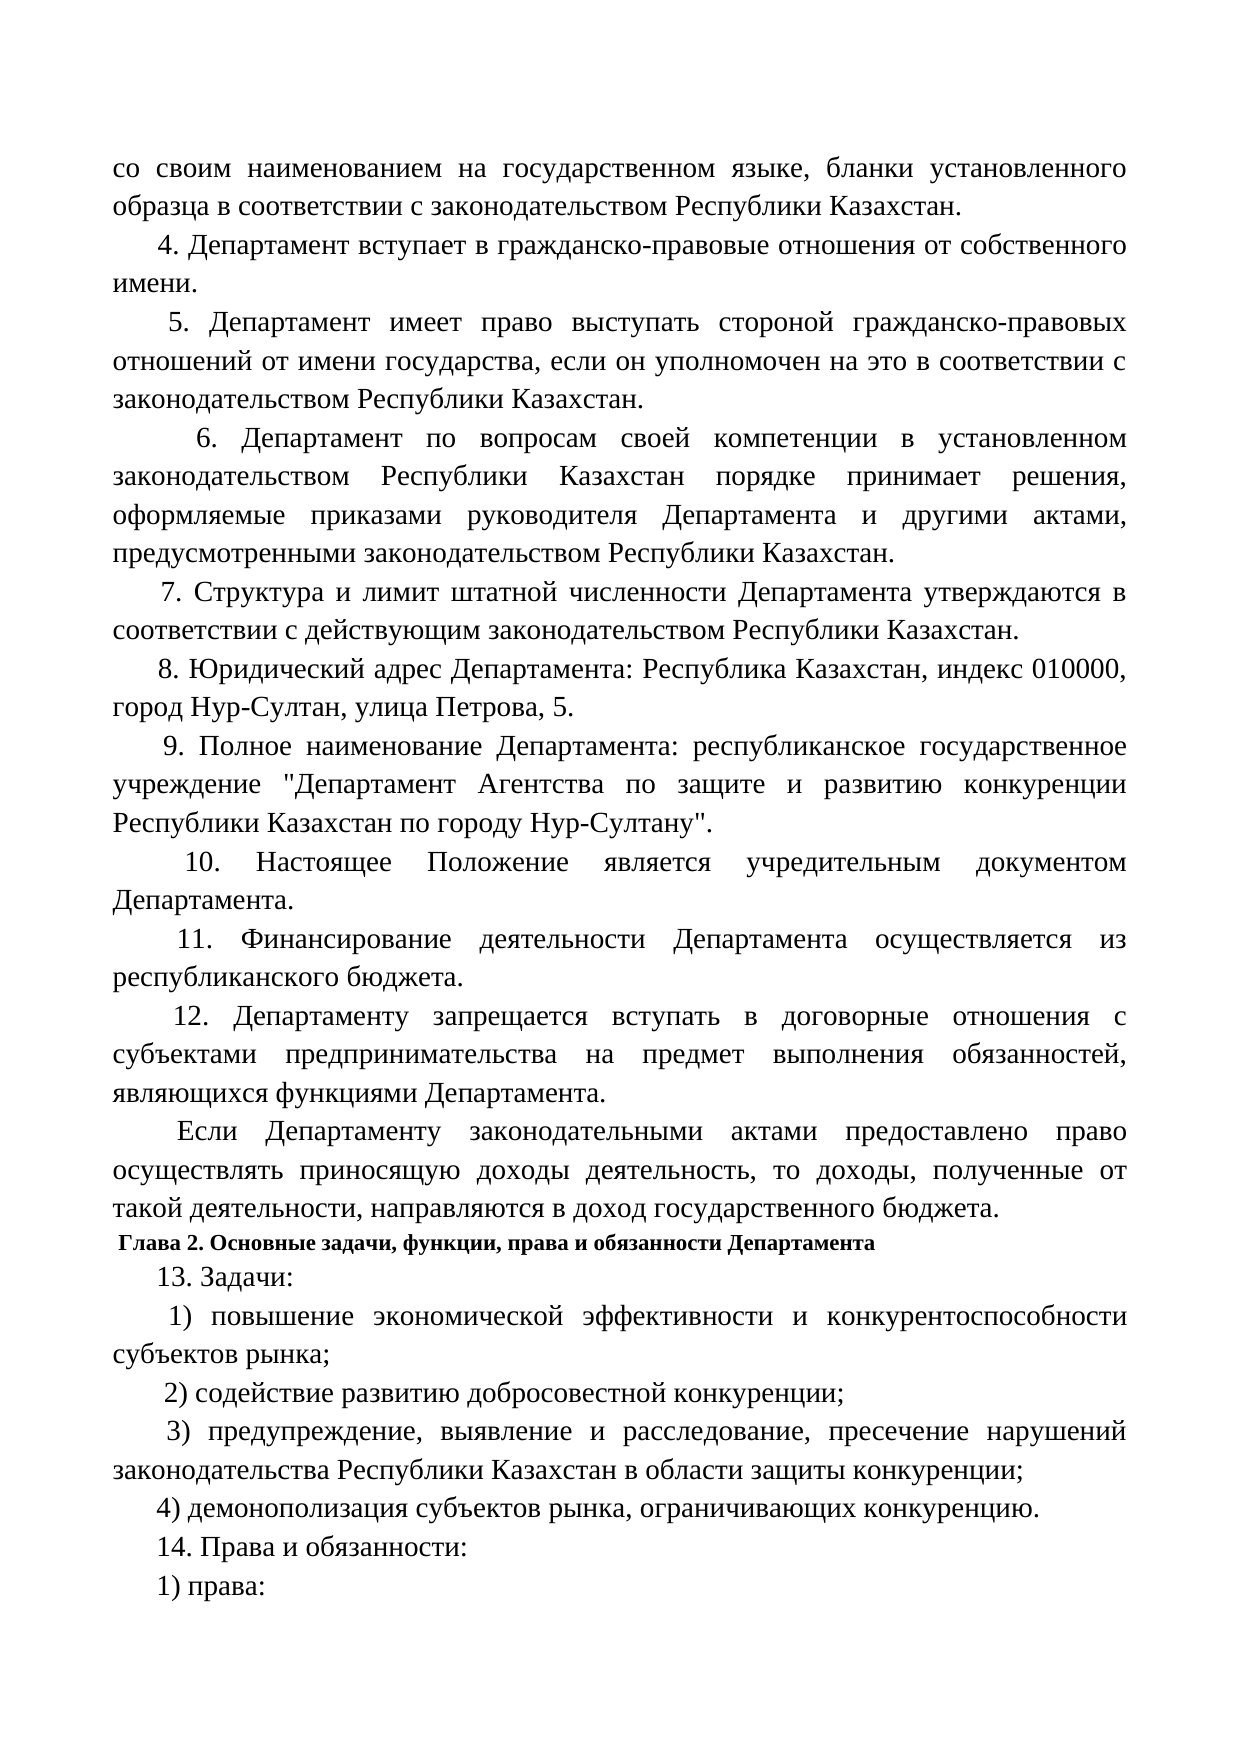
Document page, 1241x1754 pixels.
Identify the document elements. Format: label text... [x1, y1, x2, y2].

text Если Департаменту законодательными актами предоставлено право осуществлять приносящую доходы деятельность, то доходы, полученные от такой деятельности, направляются в доход государственного бюджета. [112, 1113, 1128, 1224]
text 4) демонополизация субъектов рынка, ограничивающих конкуренцию. [112, 1491, 1128, 1524]
text 8. Юридический адрес Департамента: Республика Казахстан, индекс 010000, город Нур-Султан, улица Петрова, 5. [112, 651, 1128, 723]
text 2) содействие развитию добросовестной конкуренции; [112, 1375, 1128, 1408]
text 6. Департамент по вопросам своей компетенции в установленном законодательством Республики Казахстан порядке принимает решения, оформляемые приказами руководителя Департамента и другими актами, предусмотренными законодательством Республики Казахстан. [112, 420, 1128, 569]
text 12. Департаменту запрещается вступать в договорные отношения с субъектами предпринимательства на предмет выполнения обязанностей, являющихся функциями Департамента. [112, 998, 1128, 1108]
text 13. Задачи: [112, 1259, 1128, 1293]
text 9. Полное наименование Департамента: республиканское государственное учреждение "Департамент Агентства по защите и развитию конкуренции Республики Казахстан по городу Нур-Султану". [112, 728, 1128, 839]
text 10. Настоящее Положение является учредительным документом Департамента. [112, 844, 1128, 916]
text 7. Структура и лимит штатной численности Департамента утверждаются в соответствии с действующим законодательством Республики Казахстан. [112, 574, 1128, 646]
text 3) предупреждение, выявление и расследование, пресечение нарушений законодательства Республики Казахстан в области защиты конкуренции; [112, 1413, 1128, 1486]
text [112, 150, 1128, 222]
text 1) права: [112, 1568, 1128, 1601]
text 1) повышение экономической эффективности и конкурентоспособности субъектов рынка; [112, 1298, 1128, 1370]
text 11. Финансирование деятельности Департамента осуществляется из республиканского бюджета. [112, 921, 1128, 993]
text 4. Департамент вступает в гражданско-правовые отношения от собственного имени. [112, 227, 1128, 299]
text 14. Права и обязанности: [112, 1529, 1128, 1563]
text 5. Департамент имеет право выступать стороной гражданско-правовых отношений от имени государства, если он уполномочен на это в соответствии с законодательством Республики Казахстан. [112, 304, 1128, 415]
text Глава 2. Основные задачи, функции, права и обязанности Департамента [112, 1229, 1128, 1256]
